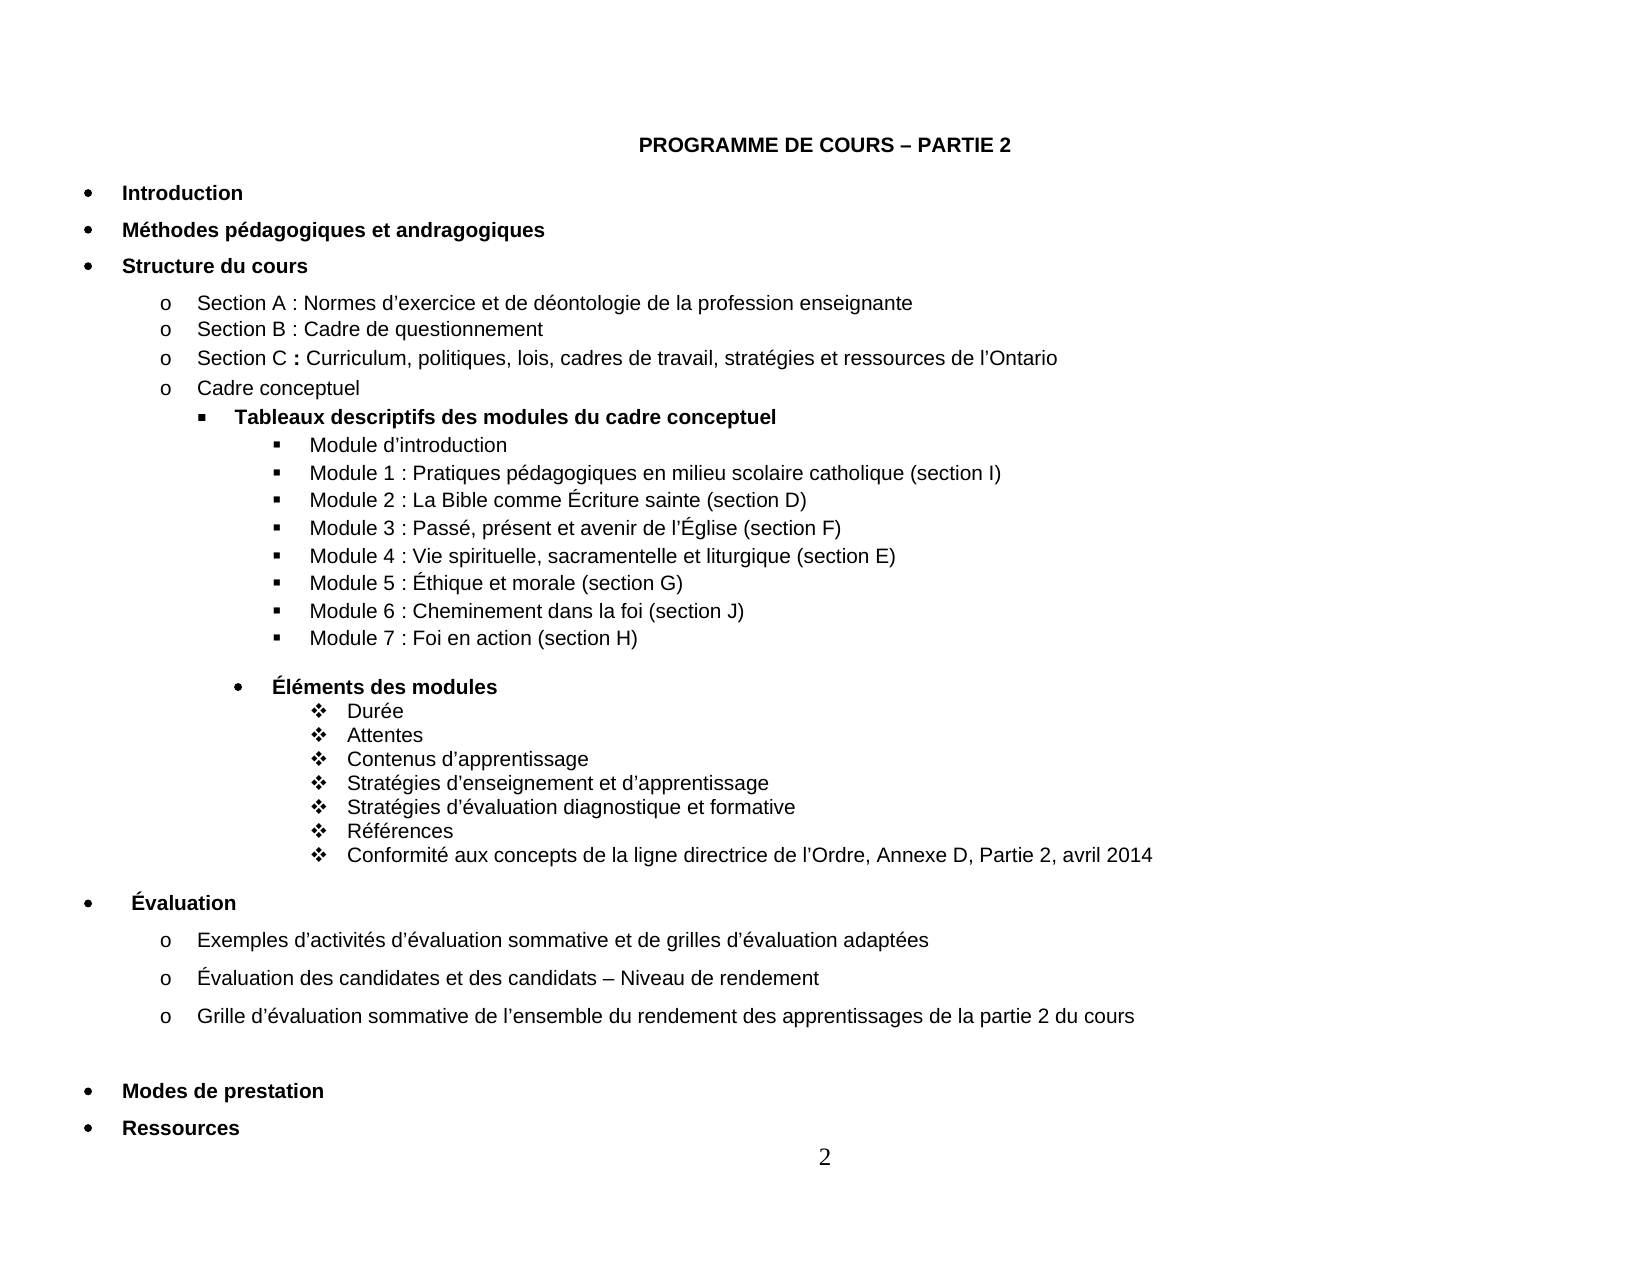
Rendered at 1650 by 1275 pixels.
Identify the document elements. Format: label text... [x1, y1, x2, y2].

list Module 2 : La Bible comme Écriture sainte (section D) [272, 488, 1575, 512]
list Modes de prestation [84, 1079, 1575, 1103]
list Évaluation des candidates et des candidats – Niveau de rendement [159, 966, 1575, 992]
list Module 7 : Foi en action (section H) [272, 626, 1575, 650]
list Contenus d’apprentissage [309, 747, 1575, 771]
list Module 3 : Passé, présent et avenir de l’Église (section F) [272, 516, 1575, 540]
list Éléments des modules [234, 675, 1575, 699]
list Ressources [84, 1116, 1575, 1140]
list Grille d’évaluation sommative de l’ensemble du rendement des apprentissages de la partie 2 du cours [159, 1004, 1575, 1030]
list Exemples d’activités d’évaluation sommative et de grilles d’évaluation adaptées [159, 928, 1575, 953]
list Introduction [84, 181, 1575, 205]
list Module 6 : Cheminement dans la foi (section J) [272, 599, 1575, 623]
list Conformité aux concepts de la ligne directrice de l’Ordre, Annexe D, Partie 2, avril 2014 [309, 843, 1575, 867]
list Stratégies d’évaluation diagnostique et formative [309, 795, 1575, 819]
list Module 5 : Éthique et morale (section G) [272, 571, 1575, 595]
list Évaluation [84, 891, 1575, 915]
list Module 1 : Pratiques pédagogiques en milieu scolaire catholique (section I) [272, 461, 1575, 485]
list Module d’introduction [272, 433, 1575, 457]
list Tableaux descriptifs des modules du cadre conceptuel [197, 405, 1575, 429]
list Structure du cours [84, 254, 1575, 278]
list Section C : Curriculum, politiques, lois, cadres de travail, stratégies et ressources de l’Ontario [159, 346, 1575, 372]
list Section B : Cadre de questionnement [159, 316, 1575, 342]
list Module 4 : Vie spirituelle, sacramentelle et liturgique (section E) [272, 543, 1575, 567]
list Cadre conceptuel [159, 376, 1575, 402]
text PROGRAMME DE COURS – PARTIE 2 [75, 132, 1575, 156]
list Attentes [309, 723, 1575, 747]
list Section A : Normes d’exercice et de déontologie de la profession enseignante [159, 291, 1575, 316]
list Durée [309, 699, 1575, 723]
list Références [309, 819, 1575, 843]
list Méthodes pédagogiques et andragogiques [84, 217, 1575, 241]
list Stratégies d’enseignement et d’apprentissage [309, 771, 1575, 795]
